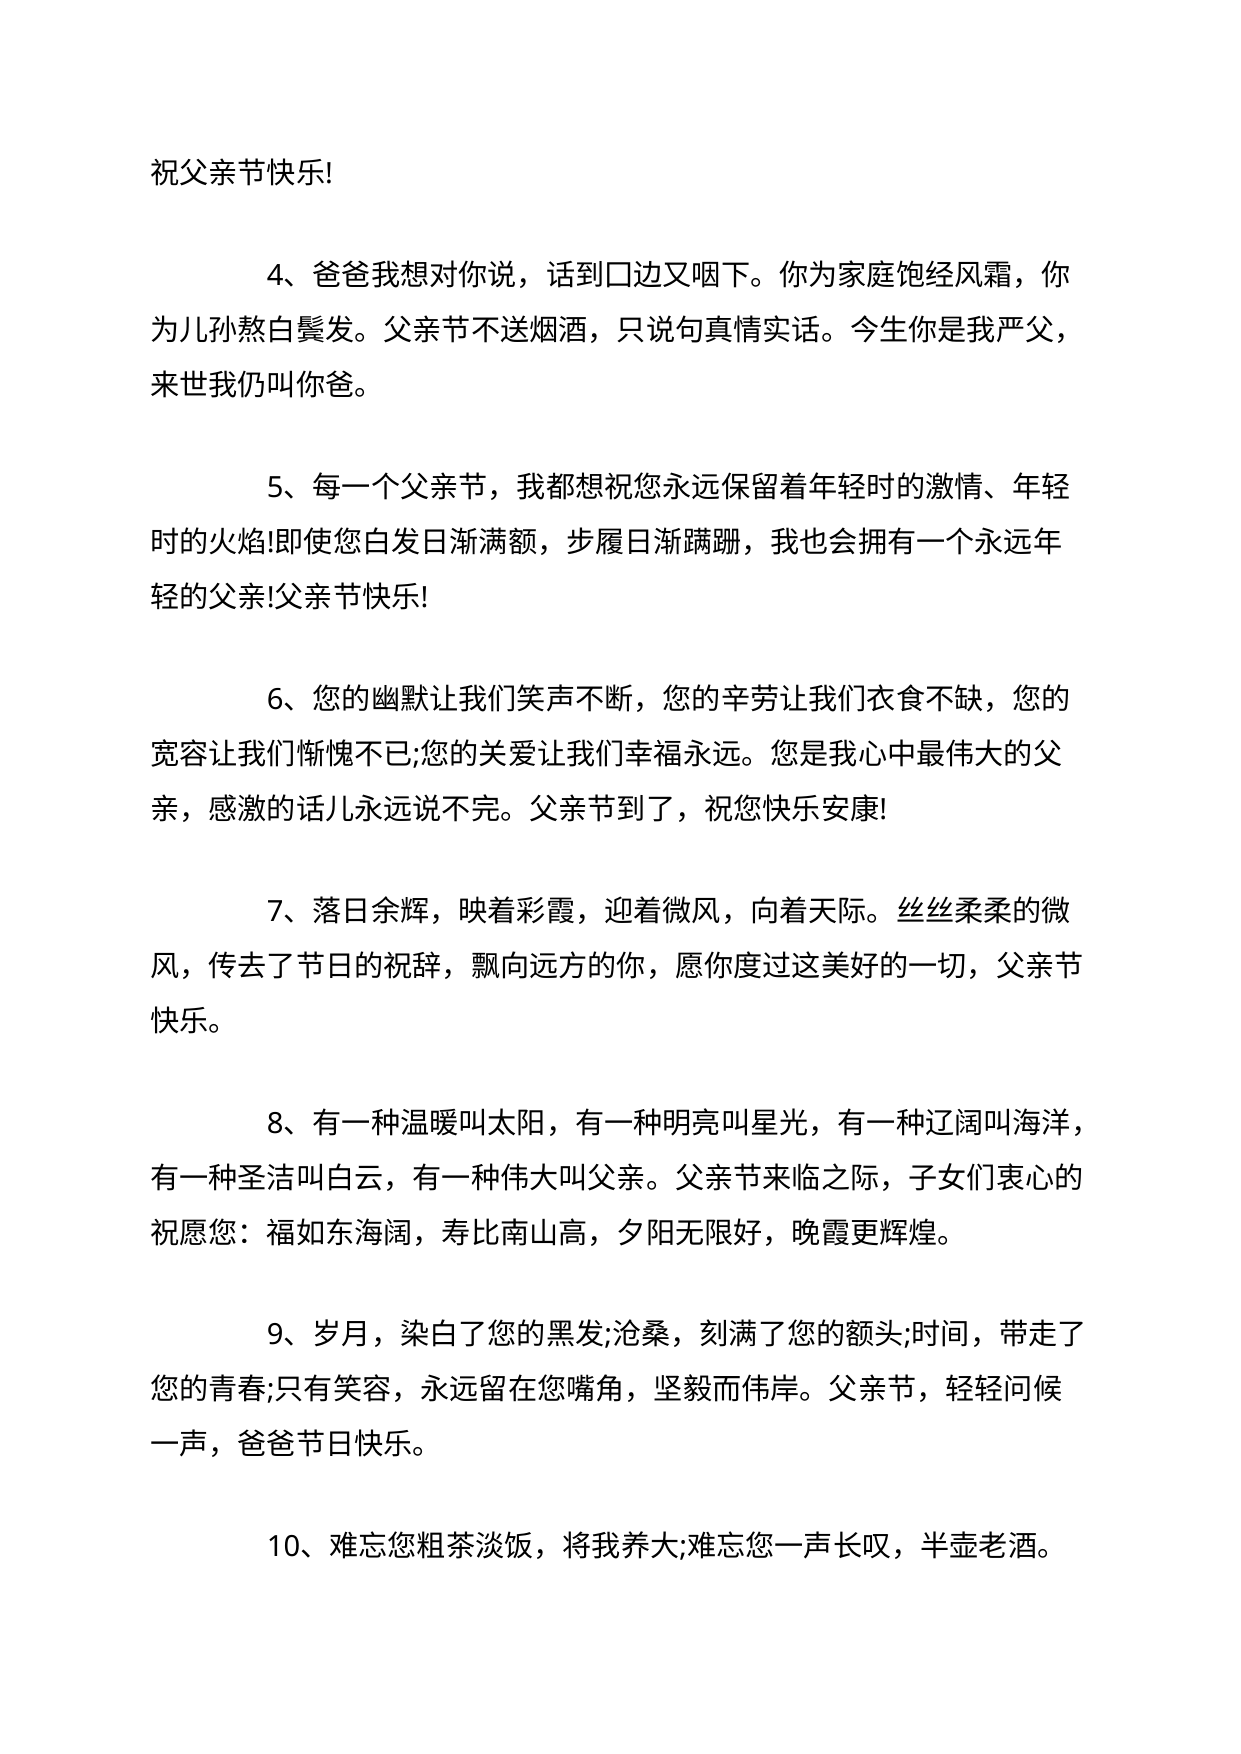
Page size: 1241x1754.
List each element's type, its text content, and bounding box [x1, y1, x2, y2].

text 5、每一个父亲节，我都想祝您永远保留着年轻时的激情、年轻时的火焰!即使您白发日渐满额，步履日渐蹒跚，我也会拥有一个永远年轻的父亲!父亲节快乐! [150, 464, 1090, 616]
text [150, 150, 1090, 192]
text 7、落日余辉，映着彩霞，迎着微风，向着天际。丝丝柔柔的微风，传去了节日的祝辞，飘向远方的你，愿你度过这美好的一切，父亲节快乐。 [150, 888, 1090, 1040]
text 8、有一种温暖叫太阳，有一种明亮叫星光，有一种辽阔叫海洋，有一种圣洁叫白云，有一种伟大叫父亲。父亲节来临之际，子女们衷心的祝愿您：福如东海阔，寿比南山高，夕阳无限好，晚霞更辉煌。 [150, 1099, 1090, 1251]
text 6、您的幽默让我们笑声不断，您的辛劳让我们衣食不缺，您的宽容让我们惭愧不已;您的关爱让我们幸福永远。您是我心中最伟大的父亲，感激的话儿永远说不完。父亲节到了，祝您快乐安康! [150, 676, 1090, 828]
text 4、爸爸我想对你说，话到囗边又咽下。你为家庭饱经风霜，你为儿孙熬白鬓发。父亲节不送烟酒，只说句真情实话。今生你是我严父，来世我仍叫你爸。 [150, 252, 1090, 404]
text 9、岁月，染白了您的黑发;沧桑，刻满了您的额头;时间，带走了您的青春;只有笑容，永远留在您嘴角，坚毅而伟岸。父亲节，轻轻问候一声，爸爸节日快乐。 [150, 1311, 1090, 1463]
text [150, 1523, 1090, 1565]
